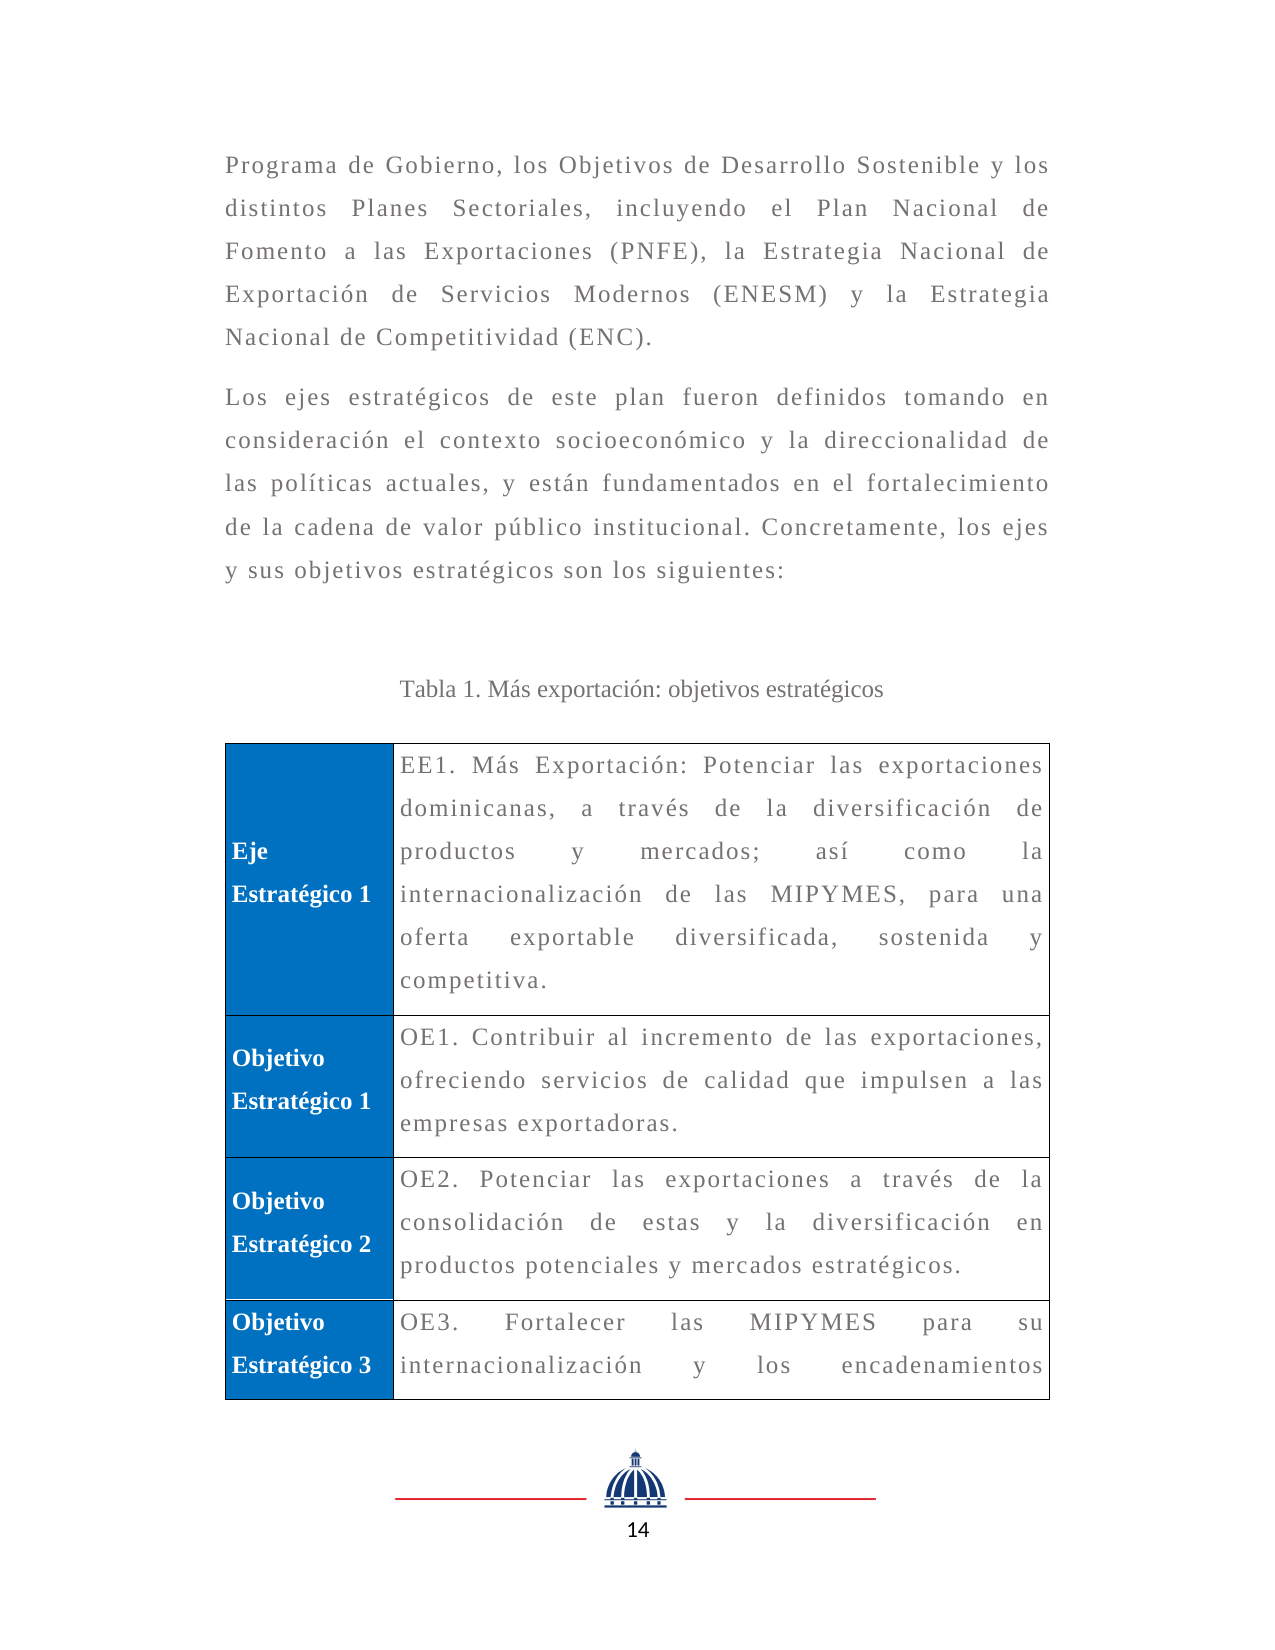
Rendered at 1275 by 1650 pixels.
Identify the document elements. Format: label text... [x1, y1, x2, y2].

table_cell OE1. Contribuir al incremento de las exportaciones, ofreciendo servicios de calidad que impulsen a las empresas exportadoras. [394, 1016, 1049, 1157]
table_cell Objetivo Estratégico 3 [226, 1301, 393, 1399]
picture [391, 1446, 884, 1513]
table_header Eje Estratégico 1 [226, 744, 393, 1015]
table_header EE1. Más Exportación: Potenciar las exportaciones dominicanas, a través de la diversificación de productos y mercados; así como la internacionalización de las MIPYMES, para una oferta exportable diversificada, sostenida y competitiva. [394, 744, 1049, 1015]
subtitle Tabla 1. Más exportación: objetivos estratégicos [225, 674, 1050, 703]
table_cell OE2. Potenciar las exportaciones a través de la consolidación de estas y la diversificación en productos potenciales y mercados estratégicos. [394, 1158, 1049, 1299]
table_cell Objetivo Estratégico 2 [226, 1158, 393, 1299]
table_cell OE3. Fortalecer las MIPYMES para su internacionalización y los encadenamientos productivos. [394, 1301, 1049, 1399]
table_cell Objetivo Estratégico 1 [226, 1016, 393, 1157]
text Los ejes estratégicos de este plan fueron definidos tomando en consideración el contexto socioeconómico y la direccionalidad de las políticas actuales, y están fundamentados en el fortalecimiento de la cadena de valor público institucional. Concretamente, los ejes y sus objetivos estratégicos son los siguientes: [225, 382, 1050, 583]
